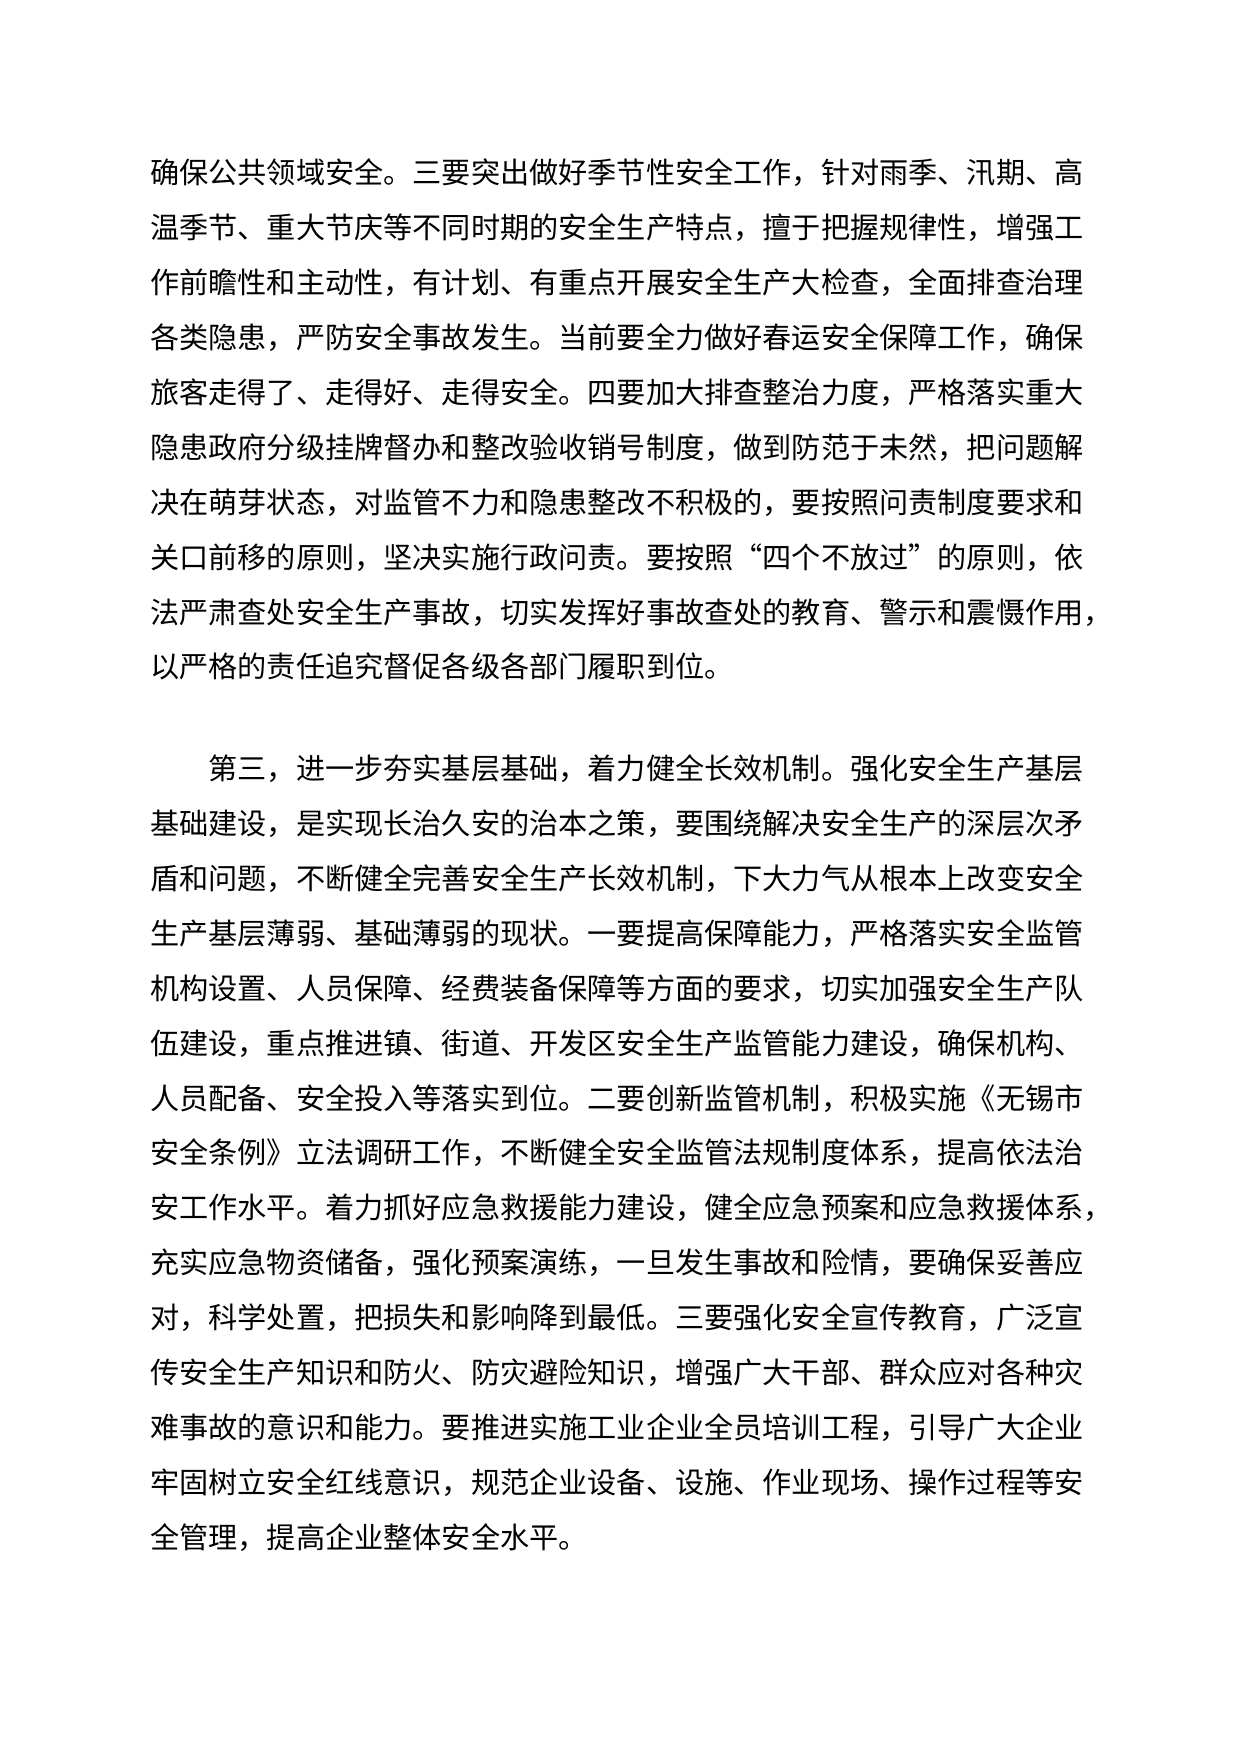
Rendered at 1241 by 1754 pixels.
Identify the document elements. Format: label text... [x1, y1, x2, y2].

text 第三，进一步夯实基层基础，着力健全长效机制。强化安全生产基层基础建设，是实现长治久安的治本之策，要围绕解决安全生产的深层次矛盾和问题，不断健全完善安全生产长效机制，下大力气从根本上改变安全生产基层薄弱、基础薄弱的现状。一要提高保障能力，严格落实安全监管机构设置、人员保障、经费装备保障等方面的要求，切实加强安全生产队伍建设，重点推进镇、街道、开发区安全生产监管能力建设，确保机构、人员配备、安全投入等落实到位。二要创新监管机制，积极实施《无锡市安全条例》立法调研工作，不断健全安全监管法规制度体系，提高依法治安工作水平。着力抓好应急救援能力建设，健全应急预案和应急救援体系，充实应急物资储备，强化预案演练，一旦发生事故和险情，要确保妥善应对，科学处置，把损失和影响降到最低。三要强化安全宣传教育，广泛宣传安全生产知识和防火、防灾避险知识，增强广大干部、群众应对各种灾难事故的意识和能力。要推进实施工业企业全员培训工程，引导广大企业牢固树立安全红线意识，规范企业设备、设施、作业现场、操作过程等安全管理，提高企业整体安全水平。 [150, 746, 1090, 1557]
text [150, 150, 1090, 686]
